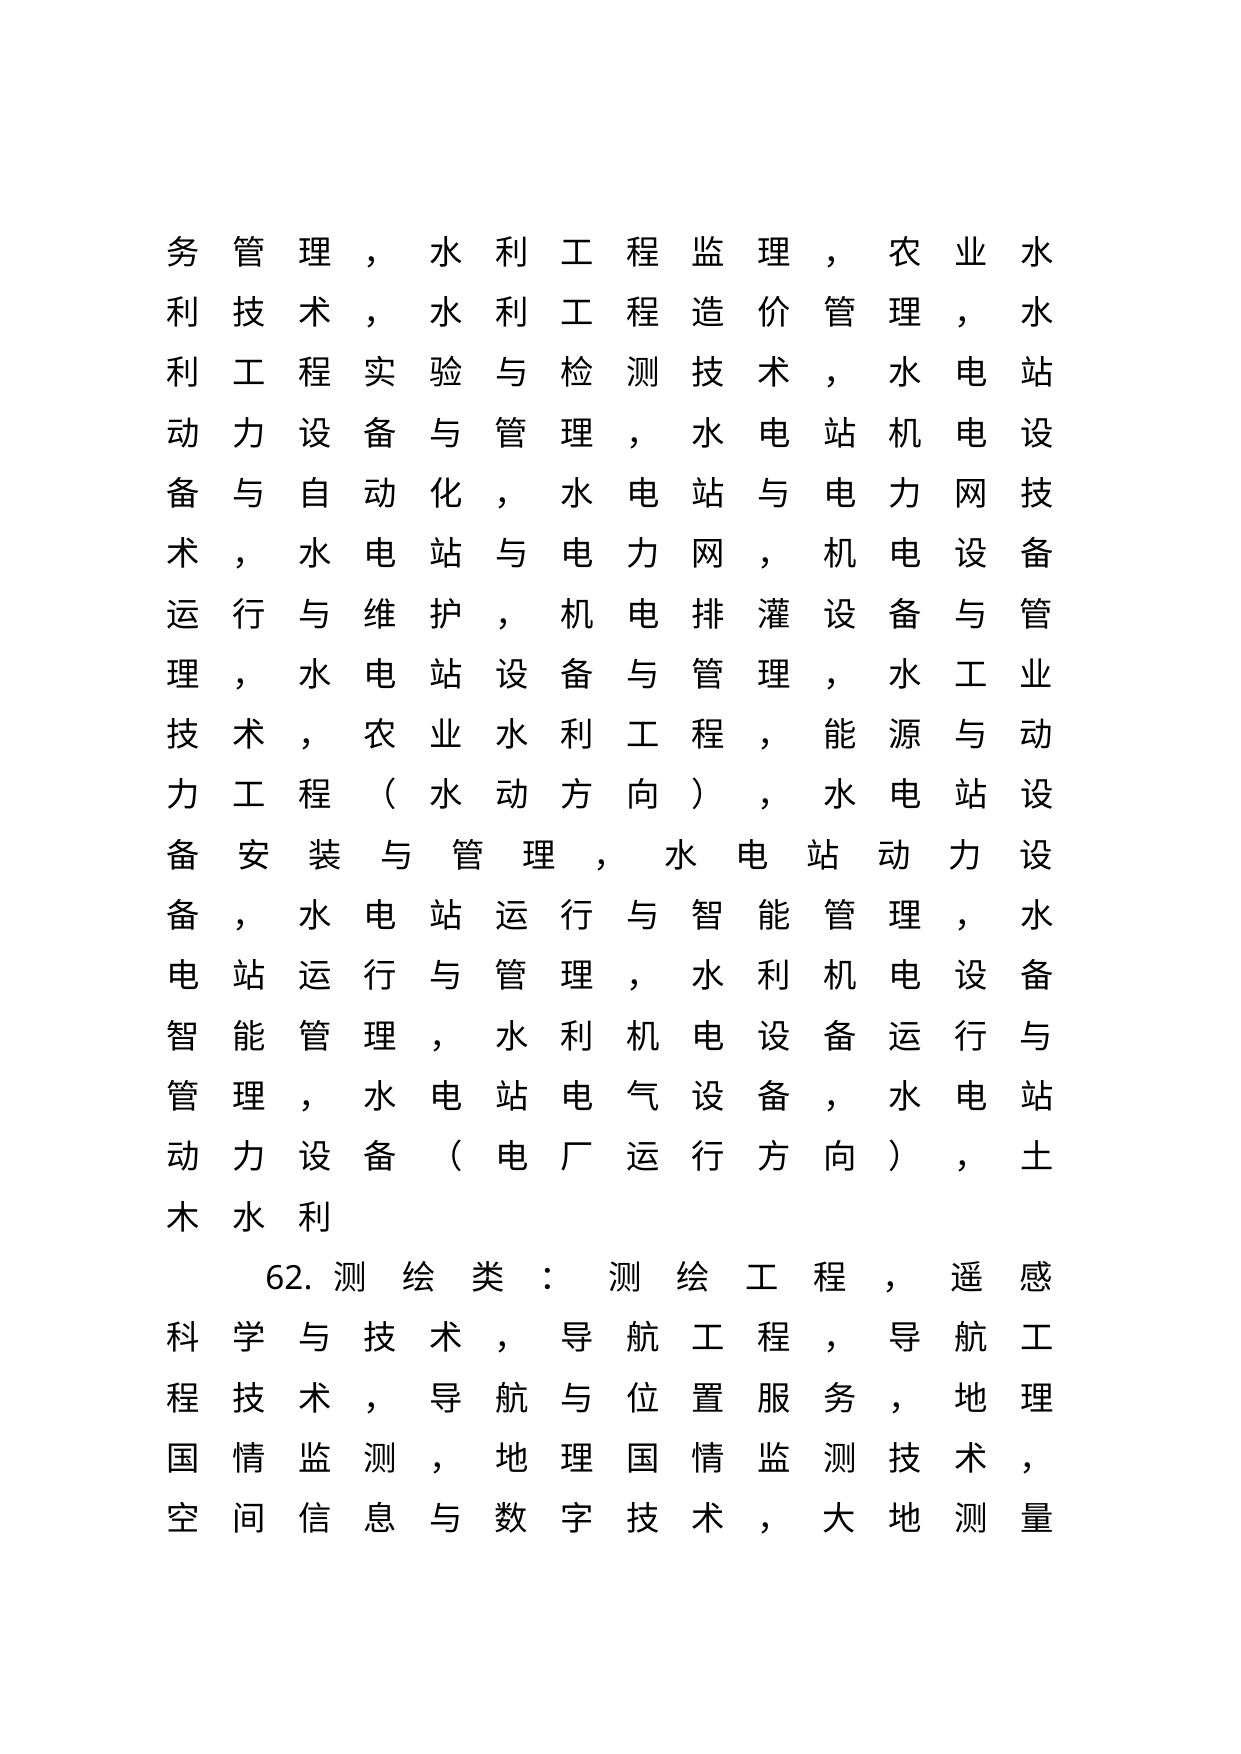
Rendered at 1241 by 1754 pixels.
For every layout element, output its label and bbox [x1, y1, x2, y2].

text [167, 219, 1085, 1245]
text [167, 1245, 1085, 1546]
